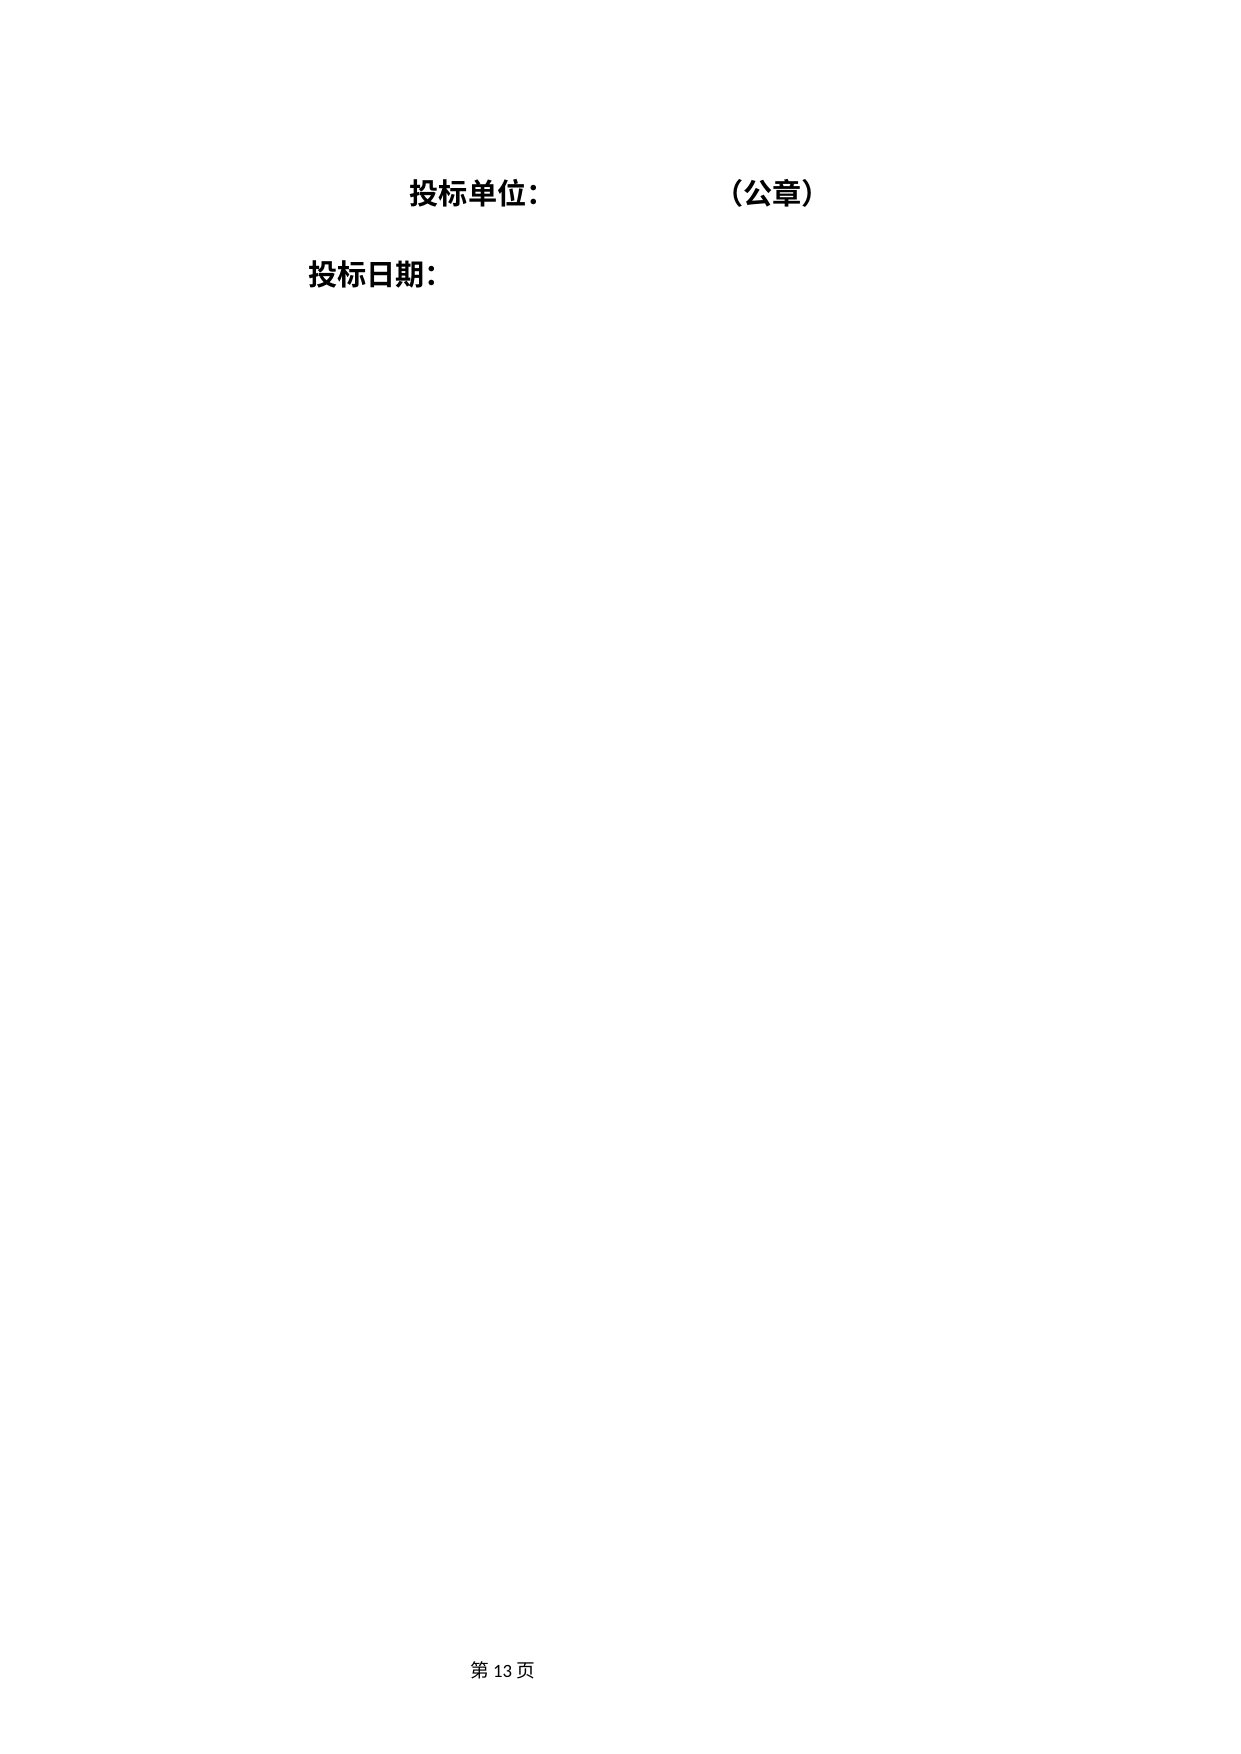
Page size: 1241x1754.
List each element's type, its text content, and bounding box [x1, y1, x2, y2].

list 投标单位： （公章） [133, 162, 1107, 222]
list 投标日期： [264, 243, 1107, 302]
